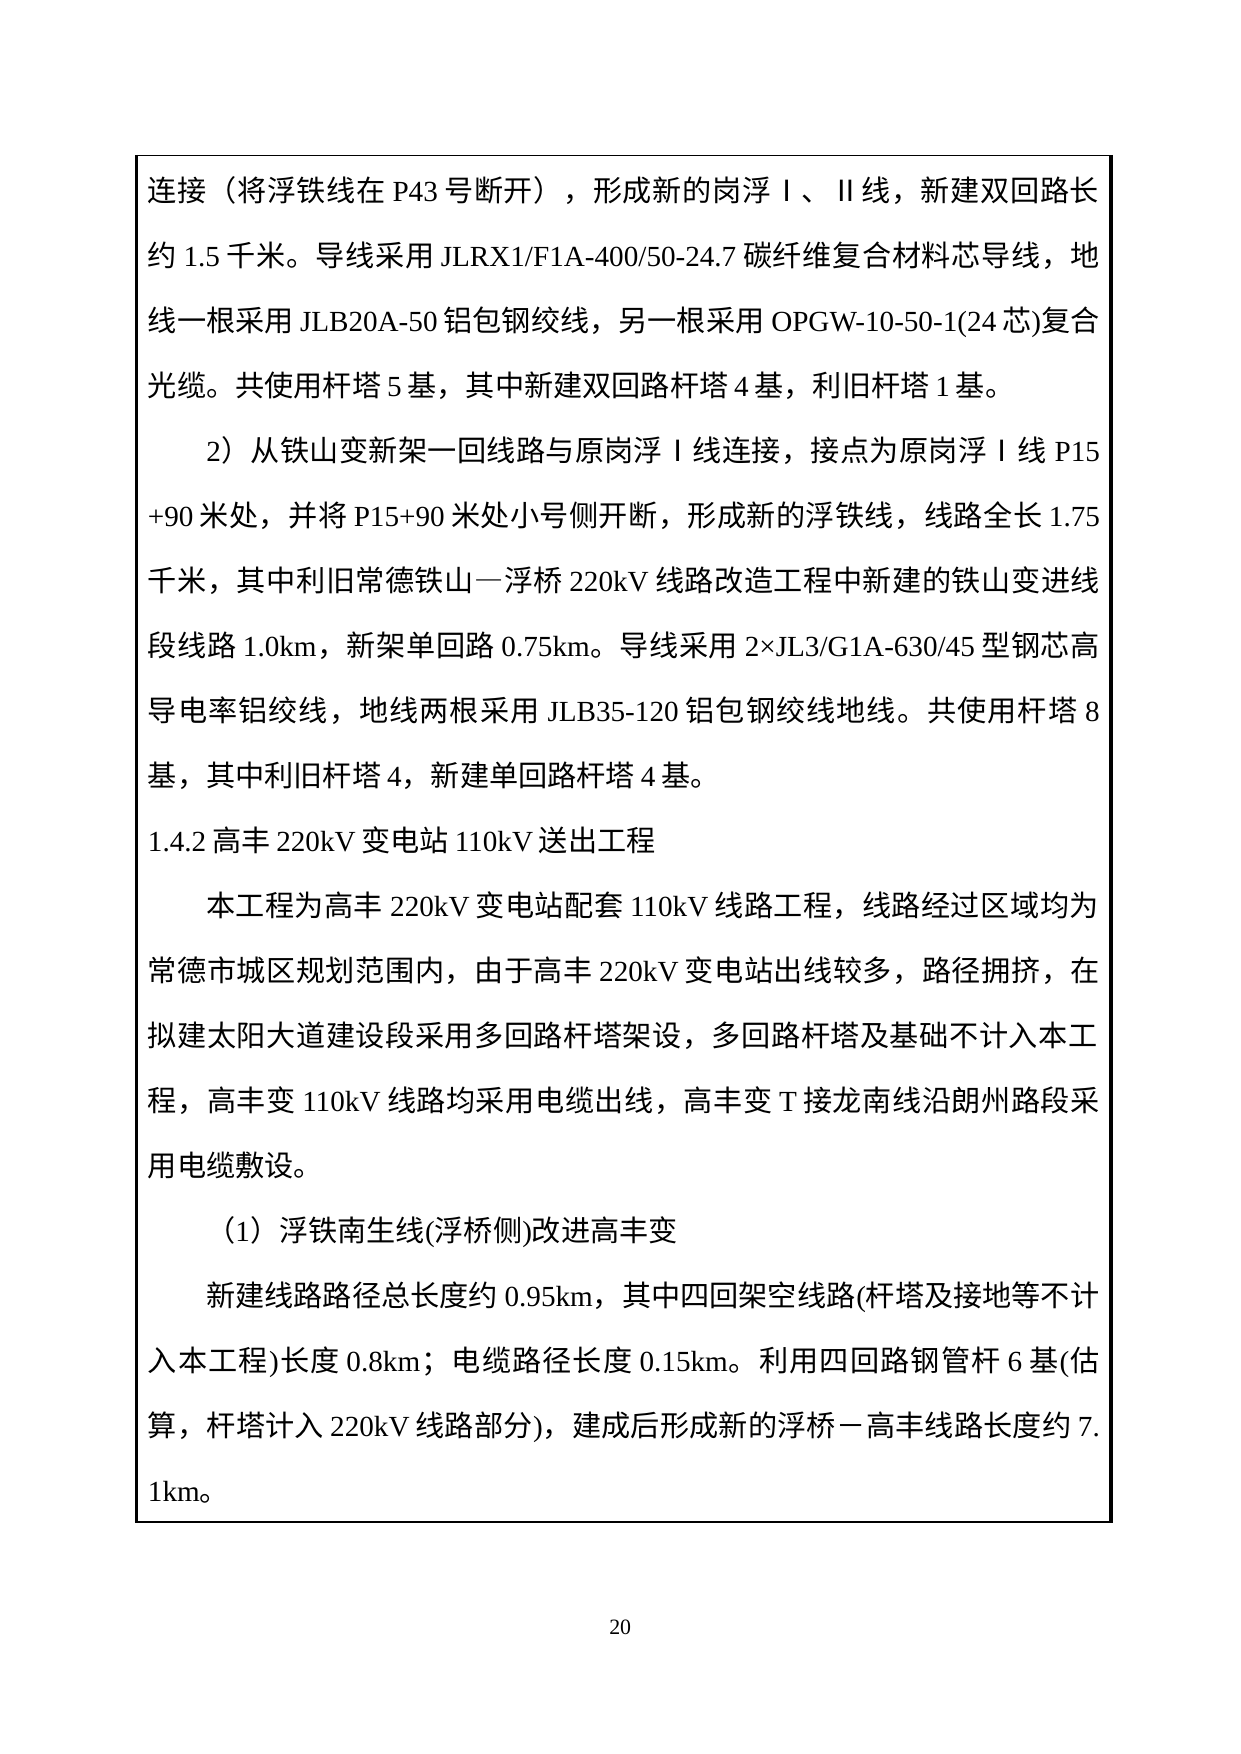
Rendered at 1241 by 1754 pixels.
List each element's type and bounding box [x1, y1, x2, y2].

table_cell [138, 156, 1109, 1521]
